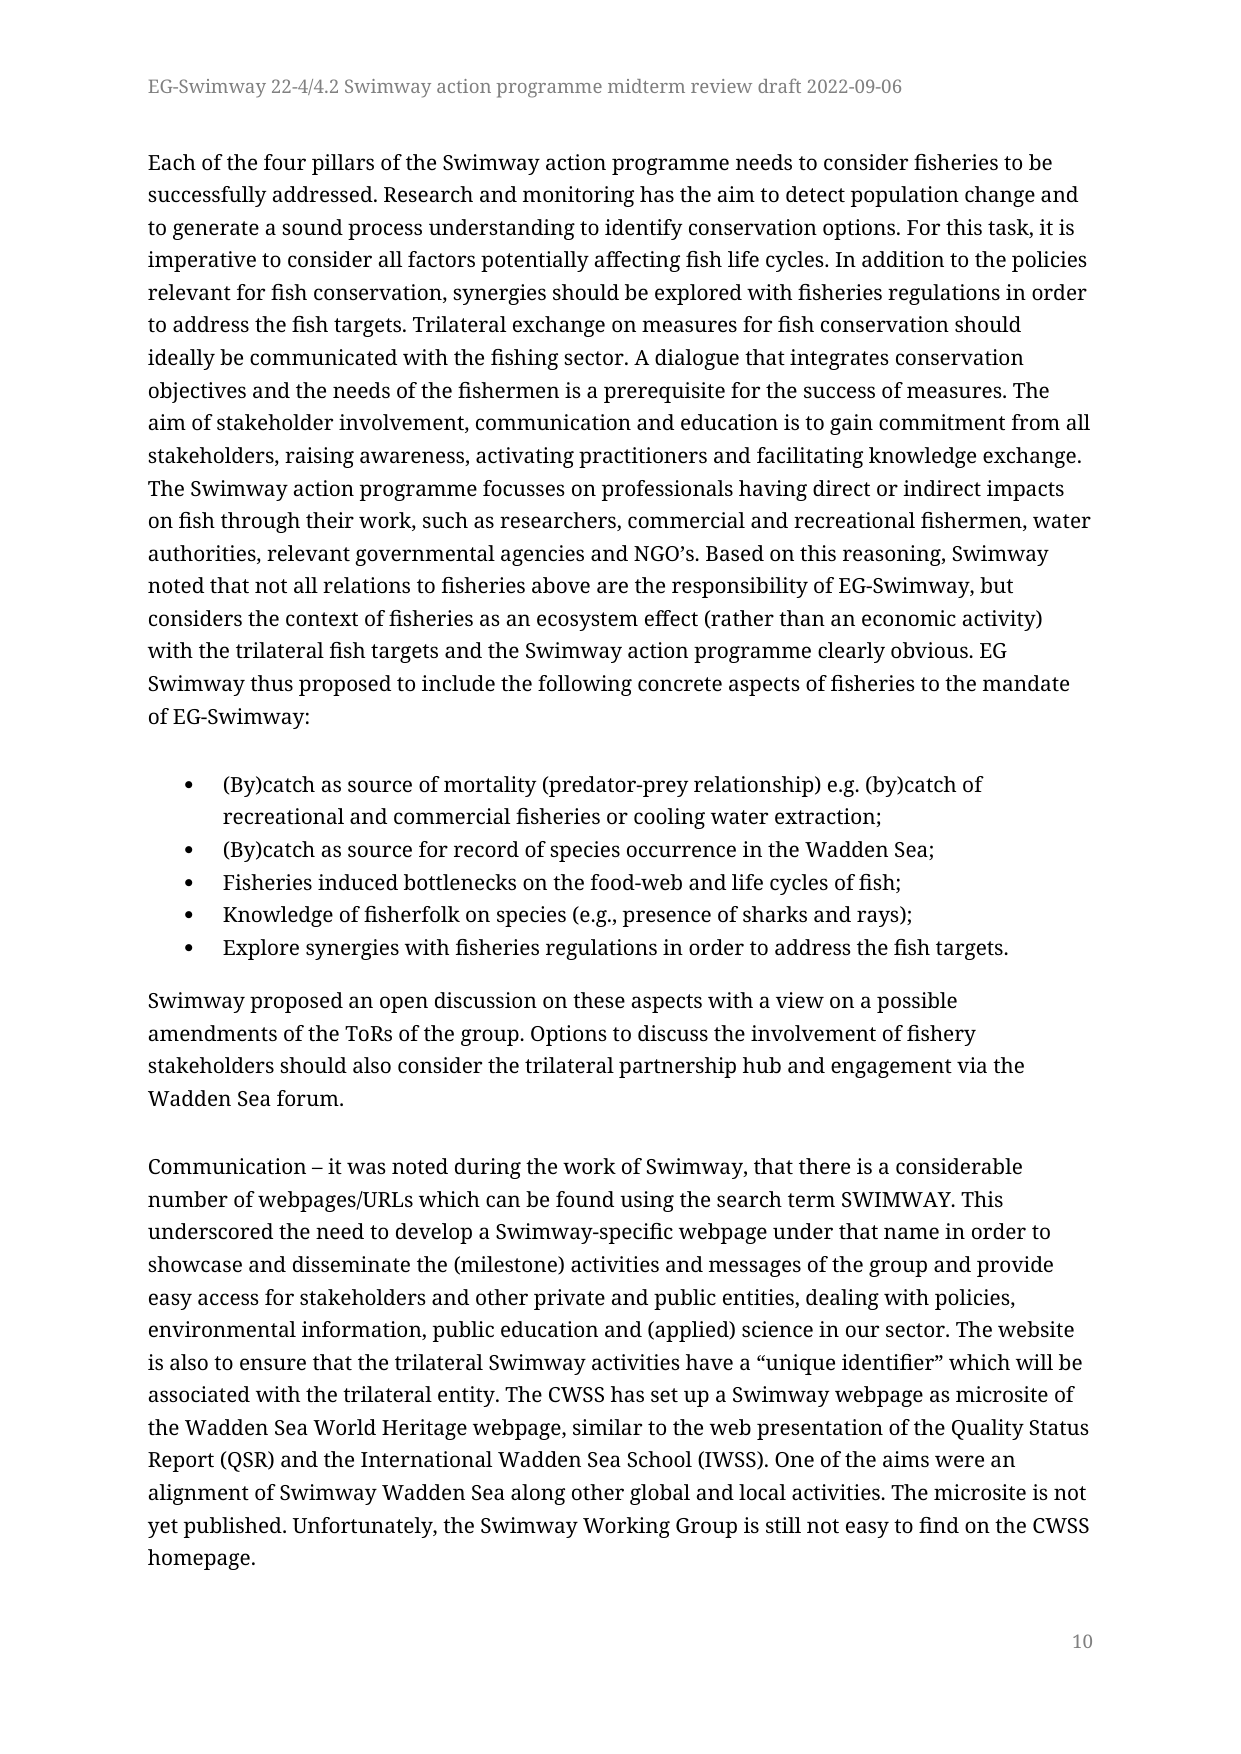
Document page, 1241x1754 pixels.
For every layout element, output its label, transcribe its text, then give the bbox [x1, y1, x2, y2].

list Knowledge of fisherfolk on species (e.g., presence of sharks and rays); [185, 900, 1093, 929]
list (By)catch as source of mortality (predator-prey relationship) e.g. (by)catch of recreational and commercial fisheries or cooling water extraction; [185, 770, 1093, 831]
text Communication – it was noted during the work of Swimway, that there is a considerable number of webpages/URLs which can be found using the search term SWIMWAY. This underscored the need to develop a Swimway-specific webpage under that name in order to showcase and disseminate the (milestone) activities and messages of the group and provide easy access for stakeholders and other private and public entities, dealing with policies, environmental information, public education and (applied) science in our sector. The website is also to ensure that the trilateral Swimway activities have a “unique identifier” which will be associated with the trilateral entity. The CWSS has set up a Swimway webpage as microsite of the Wadden Sea World Heritage webpage, similar to the web presentation of the Quality Status Report (QSR) and the International Wadden Sea School (IWSS). One of the aims were an alignment of Swimway Wadden Sea along other global and local activities. The microsite is not yet published. Unfortunately, the Swimway Working Group is still not easy to find on the CWSS homepage. [148, 1152, 1093, 1572]
list Fisheries induced bottlenecks on the food-web and life cycles of fish; [185, 868, 1093, 896]
text Swimway proposed an open discussion on these aspects with a view on a possible amendments of the ToRs of the group. Options to discuss the involvement of fishery stakeholders should also consider the trilateral partnership hub and engagement via the Wadden Sea forum. [148, 986, 1093, 1113]
list Explore synergies with fisheries regulations in order to address the fish targets. [185, 933, 1093, 961]
text Each of the four pillars of the Swimway action programme needs to consider fisheries to be successfully addressed. Research and monitoring has the aim to detect population change and to generate a sound process understanding to identify conservation options. For this task, it is imperative to consider all factors potentially affecting fish life cycles. In addition to the policies relevant for fish conservation, synergies should be explored with fisheries regulations in order to address the fish targets. Trilateral exchange on measures for fish conservation should ideally be communicated with the fishing sector. A dialogue that integrates conservation objectives and the needs of the fishermen is a prerequisite for the success of measures. The aim of stakeholder involvement, communication and education is to gain commitment from all stakeholders, raising awareness, activating practitioners and facilitating knowledge exchange. The Swimway action programme focusses on professionals having direct or indirect impacts on fish through their work, such as researchers, commercial and recreational fishermen, water authorities, relevant governmental agencies and NGO’s. Based on this reasoning, Swimway noted that not all relations to fisheries above are the responsibility of EG-Swimway, but considers the context of fisheries as an ecosystem effect (rather than an economic activity) with the trilateral fish targets and the Swimway action programme clearly obvious. EG Swimway thus proposed to include the following concrete aspects of fisheries to the mandate of EG-Swimway: [148, 148, 1093, 730]
list (By)catch as source for record of species occurrence in the Wadden Sea; [185, 835, 1093, 863]
